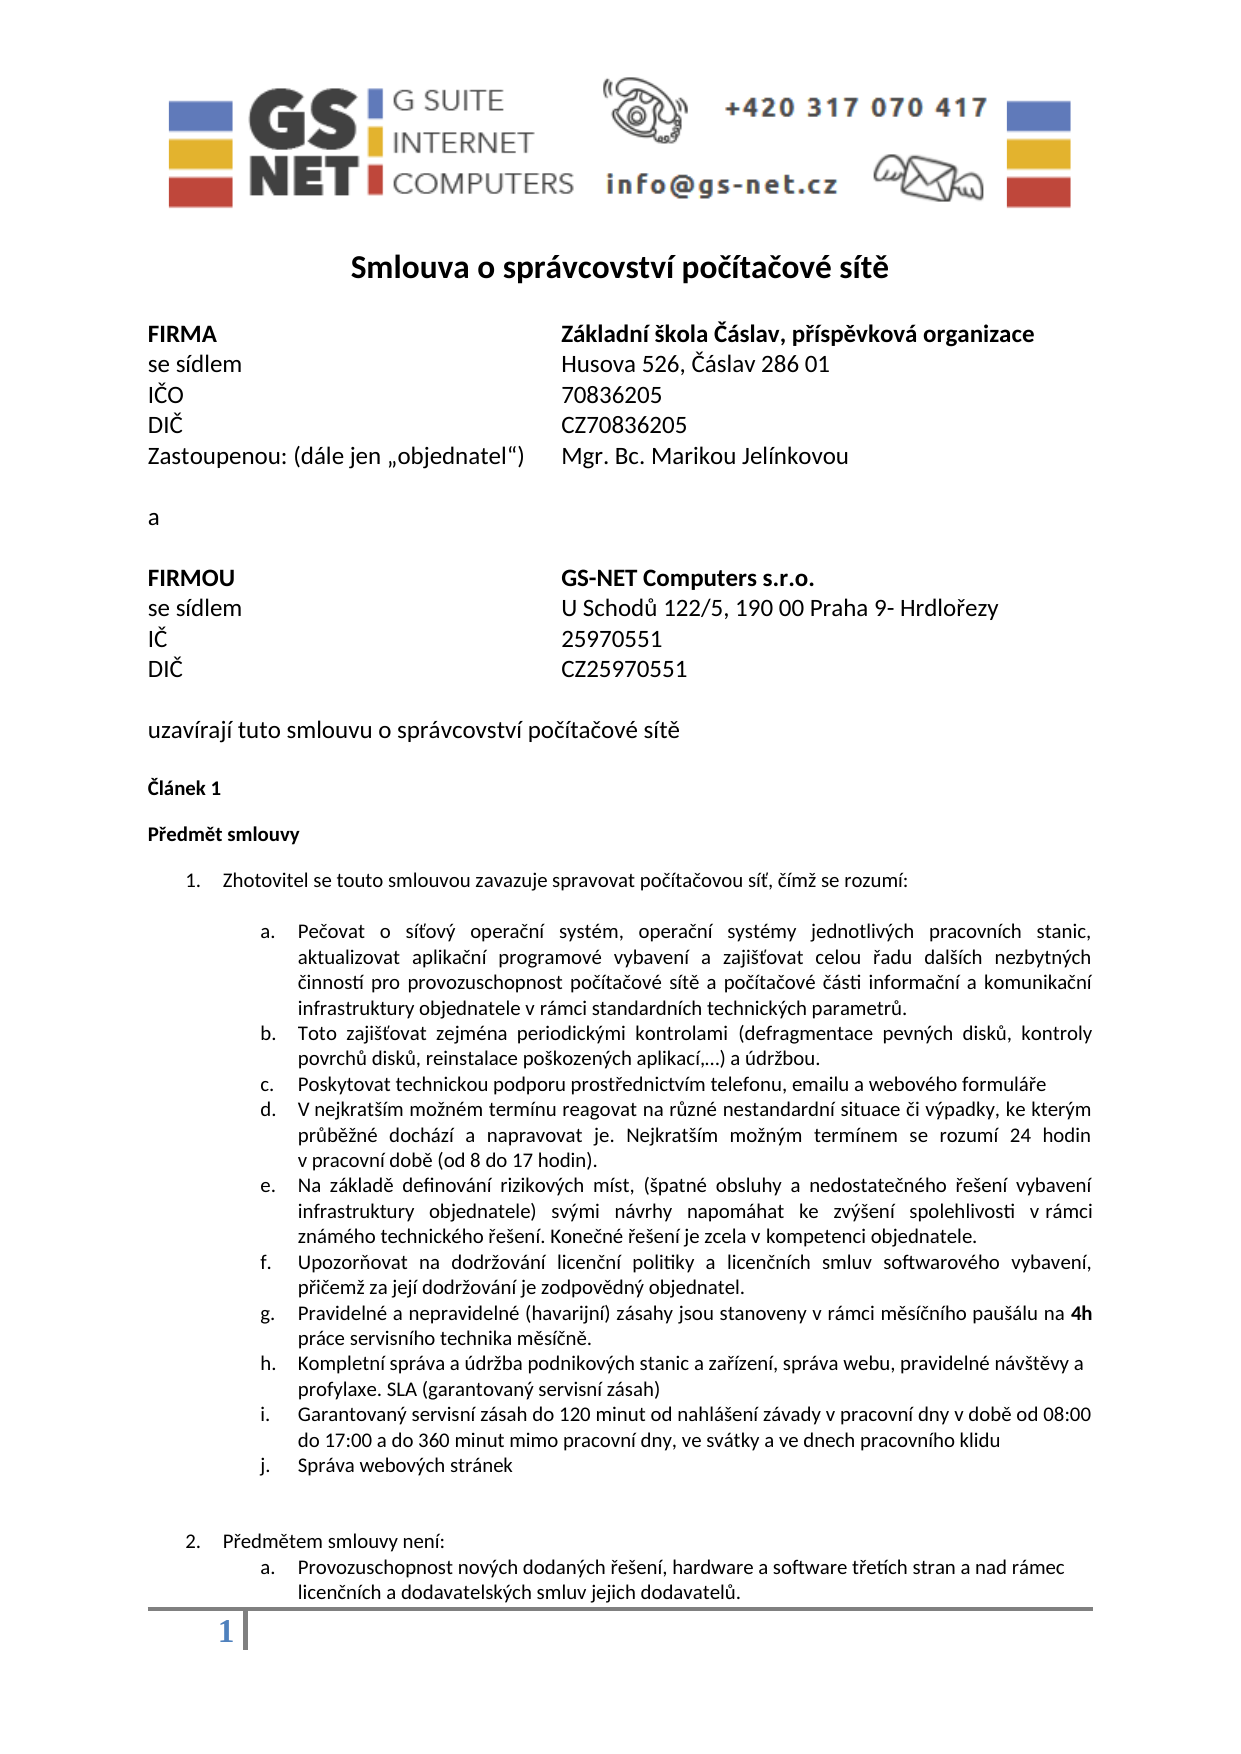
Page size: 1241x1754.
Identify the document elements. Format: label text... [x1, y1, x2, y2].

list Zhotovitel se touto smlouvou zavazuje spravovat počítačovou síť, čímž se rozumí: [185, 868, 1093, 893]
list Předmětem smlouvy není: [185, 1528, 1093, 1554]
list Správa webových stránek [260, 1452, 1093, 1478]
text a [148, 501, 1093, 531]
list Kompletní správa a údržba podnikových stanic a zařízení, správa webu, pravidelné návštěvy a [260, 1351, 1093, 1376]
text profylaxe. SLA (garantovaný servisní zásah) [298, 1376, 1093, 1401]
text FIRMOU GS-NET Computers s.r.o. [148, 562, 1093, 592]
text IČO 70836205 [148, 379, 1093, 409]
text se sídlem Husova 526, Čáslav 286 01 [148, 348, 1093, 379]
text uzavírají tuto smlouvu o správcovství počítačové sítě [148, 714, 1093, 745]
text FIRMA Základní škola Čáslav, příspěvková organizace [148, 318, 1093, 348]
list Pečovat o síťový operační systém, operační systémy jednotlivých pracovních stanic, aktualizovat aplikační programové vybavení a zajišťovat celou řadu dalších nezbytných činností pro provozuschopnost počítačové sítě a počítačové části informační a komunikační infrastruktury objednatele v rámci standardních technických parametrů. [260, 918, 1093, 1020]
list Poskytovat technickou podporu prostřednictvím telefonu, emailu a webového formuláře [260, 1071, 1093, 1096]
list V nejkratším možném termínu reagovat na různé nestandardní situace či výpadky, ke kterým průběžné dochází a napravovat je. Nejkratším možným termínem se rozumí 24 hodin v pracovní době (od 8 do 17 hodin). [260, 1096, 1093, 1173]
text IČ 25970551 [148, 623, 1093, 653]
list Toto zajišťovat zejména periodickými kontrolami (defragmentace pevných disků, kontroly povrchů disků, reinstalace poškozených aplikací,…) a údržbou. [260, 1020, 1093, 1071]
text DIČ CZ70836205 [148, 409, 1093, 440]
text Předmět smlouvy [148, 822, 1093, 847]
text DIČ CZ25970551 [148, 653, 1093, 684]
text Zastoupenou: (dále jen „objednatel“) Mgr. Bc. Marikou Jelínkovou [148, 440, 1093, 470]
text se sídlem U Schodů 122/5, 190 00 Praha 9- Hrdlořezy [148, 592, 1093, 623]
list Garantovaný servisní zásah do 120 minut od nahlášení závady v pracovní dny v době od 08:00 do 17:00 a do 360 minut mimo pracovní dny, ve svátky a ve dnech pracovního klidu [260, 1401, 1093, 1452]
text Smlouva o správcovství počítačové sítě [148, 246, 1093, 287]
list Na základě definování rizikových míst, (špatné obsluhy a nedostatečného řešení vybavení infrastruktury objednatele) svými návrhy napomáhat ke zvýšení spolehlivosti v rámci známého technického řešení. Konečné řešení je zcela v kompetenci objednatele. [260, 1173, 1093, 1249]
text Článek 1 [148, 776, 1093, 801]
list Upozorňovat na dodržování licenční politiky a licenčních smluv softwarového vybavení, přičemž za její dodržování je zodpovědný objednatel. [260, 1249, 1093, 1300]
list Pravidelné a nepravidelné (havarijní) zásahy jsou stanoveny v rámci měsíčního paušálu na 4h práce servisního technika měsíčně. [260, 1300, 1093, 1351]
picture [168, 73, 1072, 216]
list Provozuschopnost nových dodaných řešení, hardware a software třetích stran a nad rámec licenčních a dodavatelských smluv jejich dodavatelů. [260, 1554, 1093, 1605]
